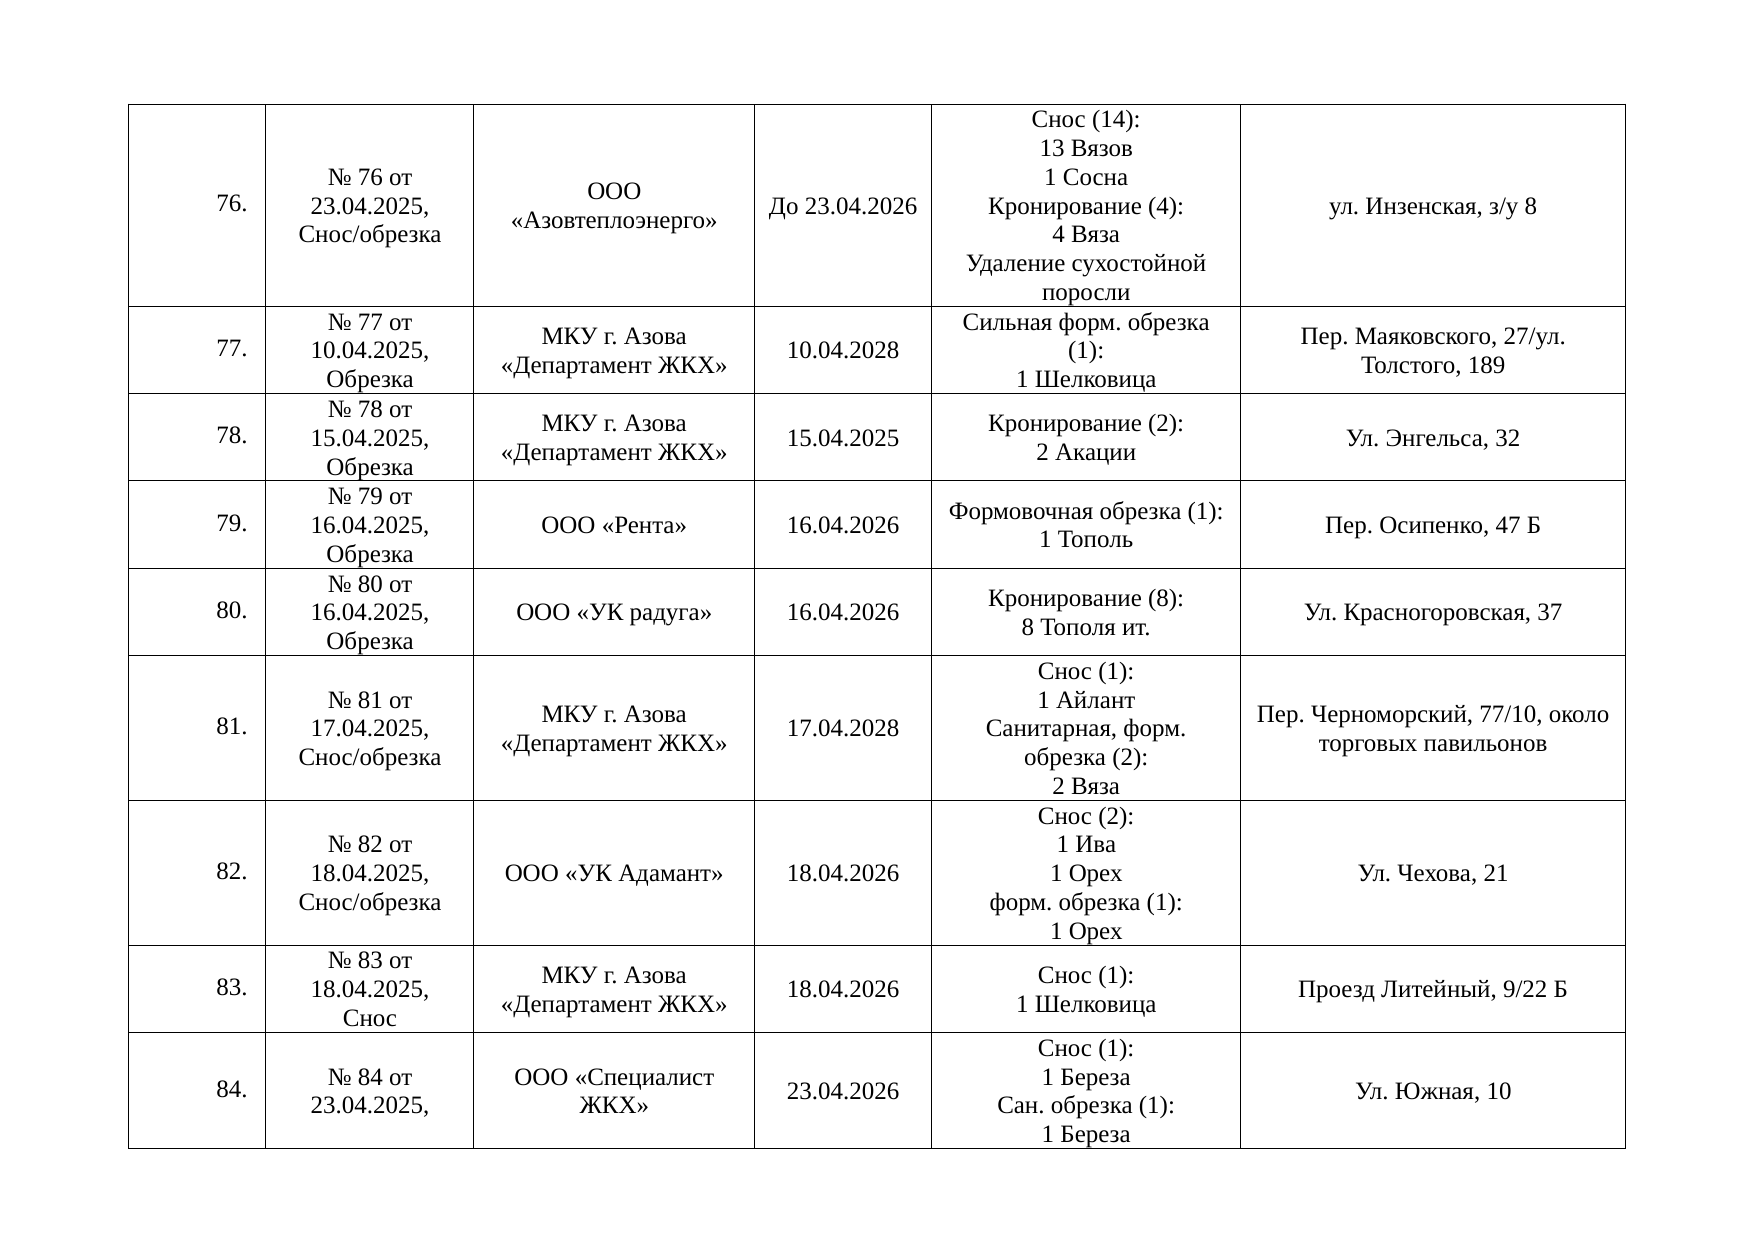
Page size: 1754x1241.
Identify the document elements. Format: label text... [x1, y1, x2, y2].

table_cell Снос (2): 1 Ива 1 Орех форм. обрезка (1): 1 Орех [932, 801, 1240, 944]
table_cell [129, 656, 265, 800]
table_cell ООО «Рента» [474, 481, 754, 568]
table_cell Пер. Маяковского, 27/ул. Толстого, 189 [1241, 307, 1625, 393]
table_cell [129, 946, 265, 1032]
table_cell 17.04.2028 [755, 656, 931, 800]
table_cell № 76 от 23.04.2025, Снос/обрезка [266, 105, 473, 306]
table_cell Снос (1): 1 Айлант Санитарная, форм. обрезка (2): 2 Вяза [932, 656, 1240, 800]
table_cell Кронирование (2): 2 Акации [932, 394, 1240, 480]
table_cell Ул. Южная, 10 [1241, 1033, 1625, 1148]
table_cell МКУ г. Азова «Департамент ЖКХ» [474, 946, 754, 1032]
table_cell ООО «Азовтеплоэнерго» [474, 105, 754, 306]
table_cell [129, 394, 265, 480]
table_cell Формовочная обрезка (1): 1 Тополь [932, 481, 1240, 568]
table_cell 15.04.2025 [755, 394, 931, 480]
table_cell [129, 105, 265, 306]
table_cell Ул. Чехова, 21 [1241, 801, 1625, 944]
table_cell № 77 от 10.04.2025, Обрезка [266, 307, 473, 393]
table_cell До 23.04.2026 [755, 105, 931, 306]
table_cell 16.04.2026 [755, 569, 931, 655]
table_cell № 80 от 16.04.2025, Обрезка [266, 569, 473, 655]
table_cell Пер. Осипенко, 47 Б [1241, 481, 1625, 568]
table_cell Пер. Черноморский, 77/10, около торговых павильонов [1241, 656, 1625, 800]
table_cell МКУ г. Азова «Департамент ЖКХ» [474, 394, 754, 480]
table_cell № 81 от 17.04.2025, Снос/обрезка [266, 656, 473, 800]
table_cell № 83 от 18.04.2025, Снос [266, 946, 473, 1032]
table_cell Снос (14): 13 Вязов 1 Сосна Кронирование (4): 4 Вяза Удаление сухостойной поросли [932, 105, 1240, 306]
table_cell 18.04.2026 [755, 946, 931, 1032]
table_cell 23.04.2026 [755, 1033, 931, 1148]
table_cell № 84 от 23.04.2025, [266, 1033, 473, 1148]
table_cell Ул. Красногоровская, 37 [1241, 569, 1625, 655]
table_cell [129, 481, 265, 568]
table_cell № 79 от 16.04.2025, Обрезка [266, 481, 473, 568]
table_cell [129, 1033, 265, 1148]
table_cell 10.04.2028 [755, 307, 931, 393]
table_cell № 82 от 18.04.2025, Снос/обрезка [266, 801, 473, 944]
table_cell Сильная форм. обрезка (1): 1 Шелковица [932, 307, 1240, 393]
table_cell 18.04.2026 [755, 801, 931, 944]
table_cell 16.04.2026 [755, 481, 931, 568]
table_cell ул. Инзенская, з/у 8 [1241, 105, 1625, 306]
table_cell МКУ г. Азова «Департамент ЖКХ» [474, 307, 754, 393]
table_cell ООО «УК Адамант» [474, 801, 754, 944]
table_cell Ул. Энгельса, 32 [1241, 394, 1625, 480]
table_cell Снос (1): 1 Береза Сан. обрезка (1): 1 Береза [932, 1033, 1240, 1148]
table_cell Проезд Литейный, 9/22 Б [1241, 946, 1625, 1032]
table_cell [129, 307, 265, 393]
table_cell [129, 801, 265, 944]
table_cell ООО «УК радуга» [474, 569, 754, 655]
table_cell ООО «Специалист ЖКХ» [474, 1033, 754, 1148]
table_cell Кронирование (8): 8 Тополя ит. [932, 569, 1240, 655]
table_cell МКУ г. Азова «Департамент ЖКХ» [474, 656, 754, 800]
table_cell [129, 569, 265, 655]
table_cell Снос (1): 1 Шелковица [932, 946, 1240, 1032]
table_cell № 78 от 15.04.2025, Обрезка [266, 394, 473, 480]
